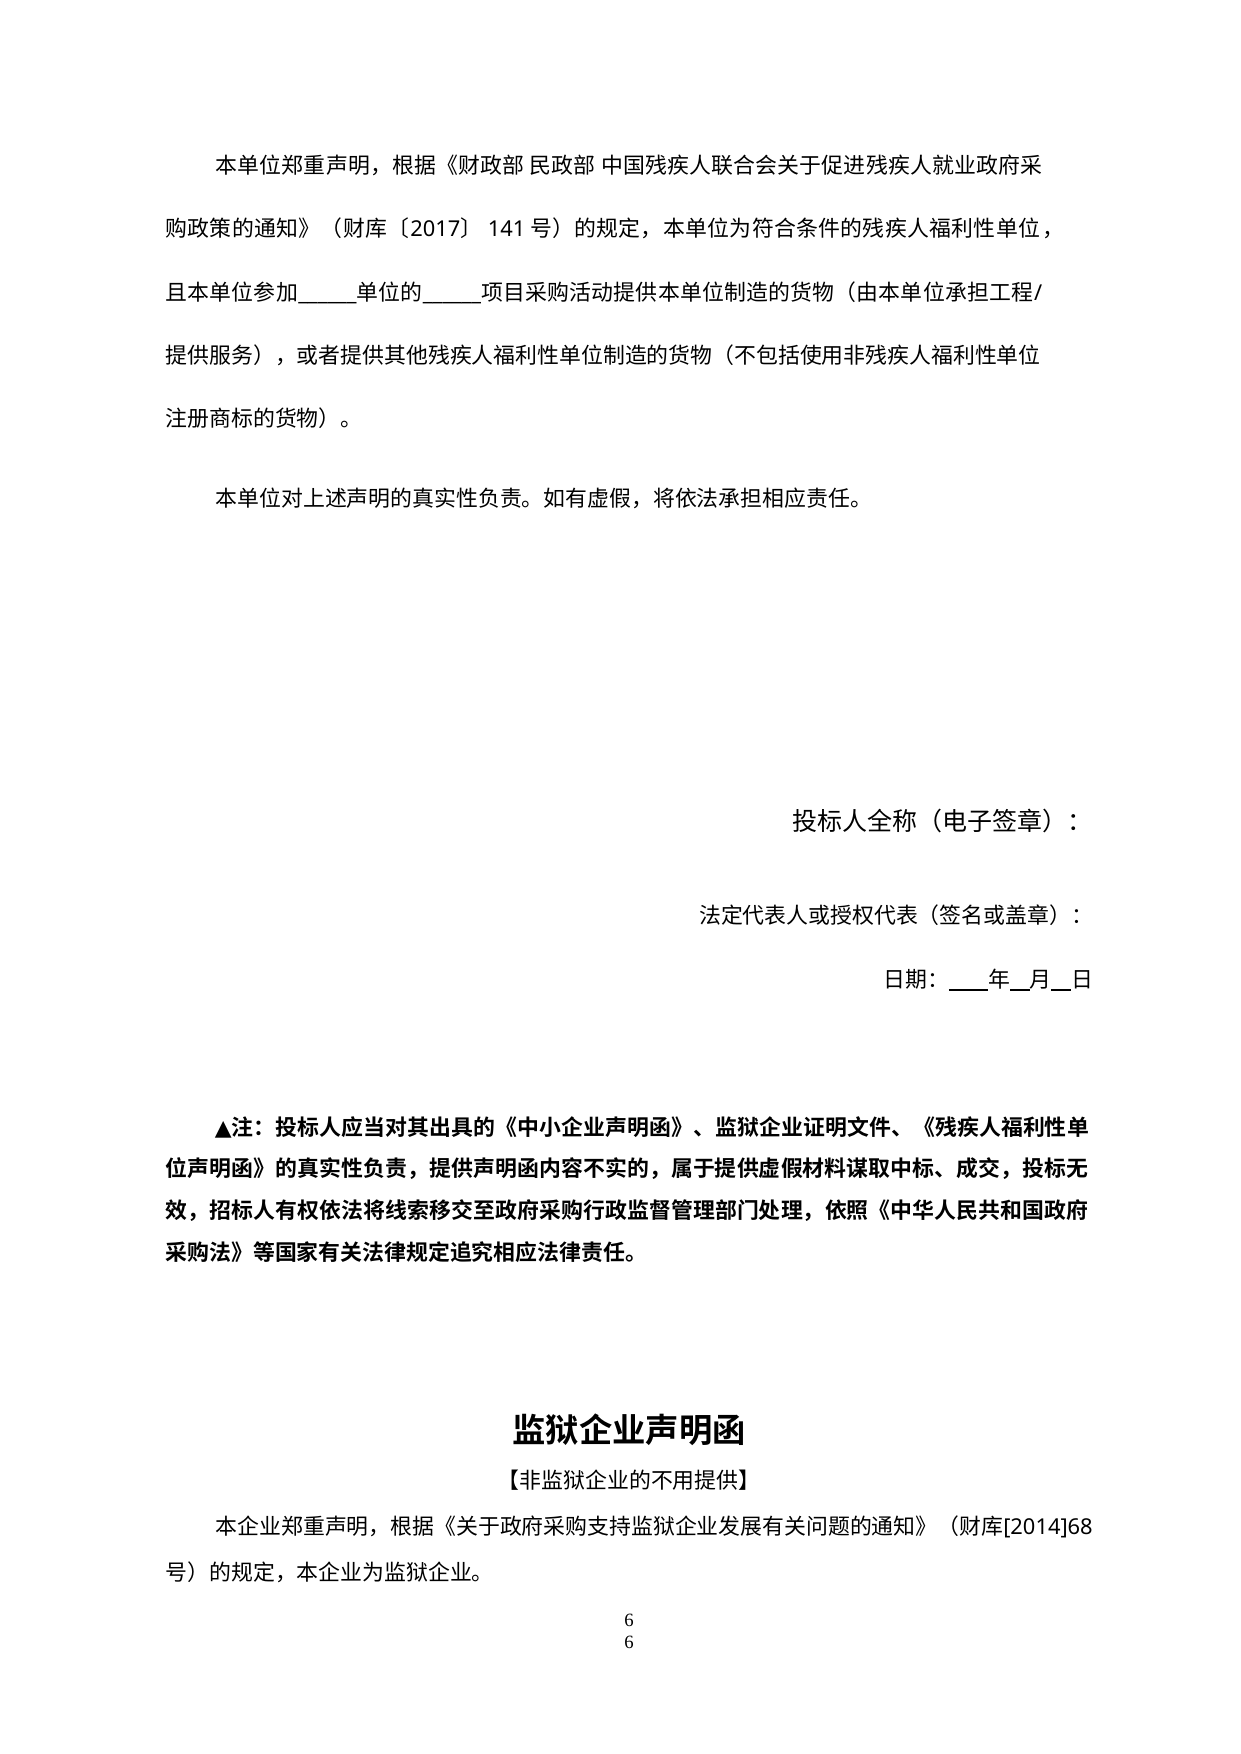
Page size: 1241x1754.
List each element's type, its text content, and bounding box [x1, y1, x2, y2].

text 日期： 年 月 日 [165, 962, 1092, 993]
text 本单位郑重声明，根据《财政部 民政部 中国残疾人联合会关于促进残疾人就业政府采购政策的通知》（财库〔2017〕 141号）的规定，本单位为符合条件的残疾人福利性单位，且本单位参加______单位的______项目采购活动提供本单位制造的货物（由本单位承担工程/提供服务），或者提供其他残疾人福利性单位制造的货物（不包括使用非残疾人福利性单位注册商标的货物）。 [165, 148, 1042, 433]
text 监狱企业声明函 [165, 1406, 1092, 1452]
text 【非监狱企业的不用提供】 [165, 1452, 1092, 1498]
text 本单位对上述声明的真实性负责。如有虚假，将依法承担相应责任。 [165, 481, 1042, 512]
text 法定代表人或授权代表（签名或盖章）： [165, 898, 1092, 930]
text 投标人全称（电子签章）： [165, 560, 1092, 837]
text ▲注：投标人应当对其出具的《中小企业声明函》、监狱企业证明文件、《残疾人福利性单位声明函》的真实性负责，提供声明函内容不实的，属于提供虚假材料谋取中标、成交，投标无效，招标人有权依法将线索移交至政府采购行政监督管理部门处理，依照《中华人民共和国政府采购法》等国家有关法律规定追究相应法律责任。 [165, 1102, 1092, 1268]
text 本企业郑重声明，根据《关于政府采购支持监狱企业发展有关问题的通知》（财库[2014]68号）的规定，本企业为监狱企业。 [165, 1498, 1092, 1589]
